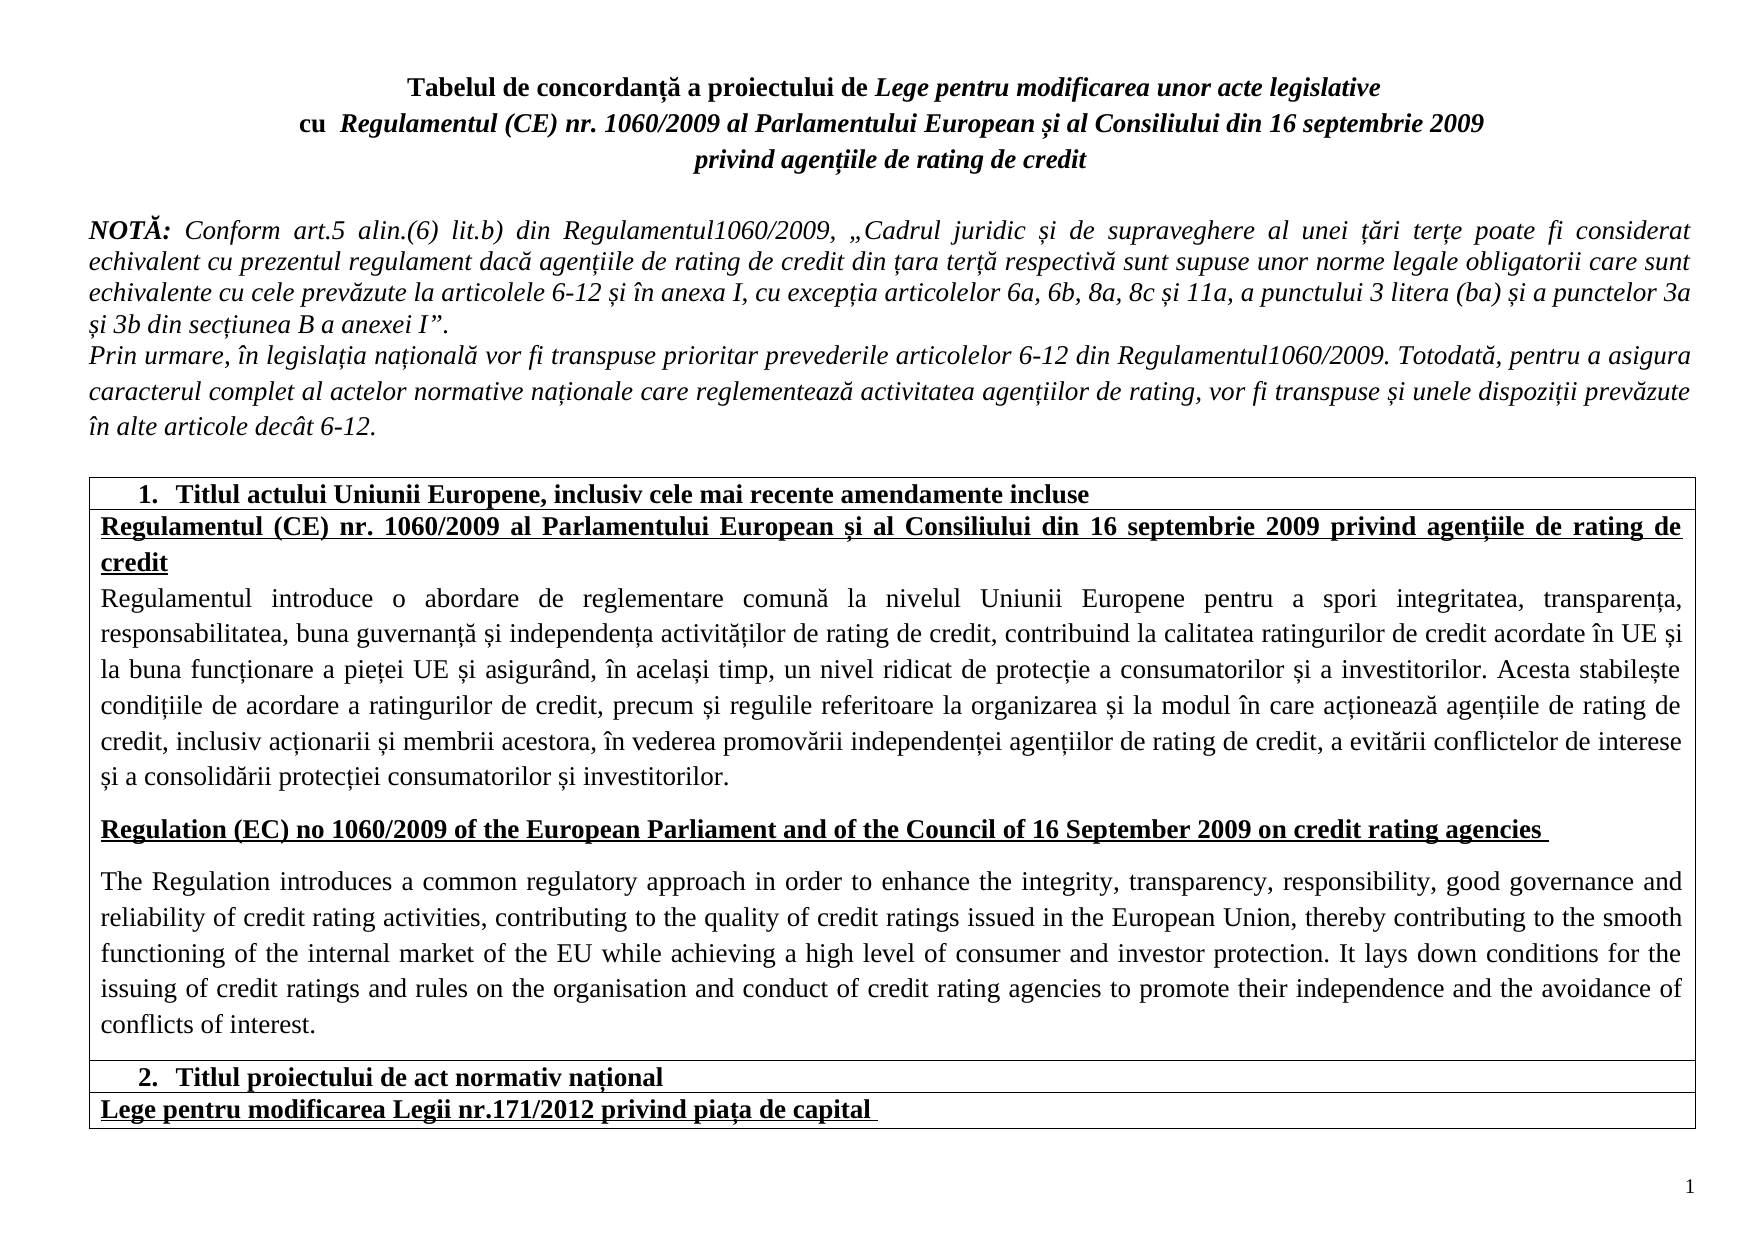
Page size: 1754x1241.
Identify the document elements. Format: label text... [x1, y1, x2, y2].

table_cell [90, 1093, 1695, 1127]
text NOTĂ: Conform art.5 alin.(6) lit.b) din Regulamentul1060/2009, „Cadrul juridic și de supraveghere al unei țări terțe poate fi considerat echivalent cu prezentul regulament dacă agențiile de rating de credit din țara terță respectivă sunt supuse unor norme legale obligatorii care sunt echivalente cu cele prevăzute la articolele 6-12 și în anexa I, cu excepția articolelor 6a, 6b, 8a, 8c și 11a, a punctului 3 litera (ba) și a punctelor 3a și 3b din secțiunea B a anexei I”. [89, 214, 1695, 339]
text cu Regulamentul (CE) nr. 1060/2009 al Parlamentului European și al Consiliului din 16 septembrie 2009 [89, 107, 1695, 138]
table_cell Titlul proiectului de act normativ național [90, 1061, 1695, 1092]
table_cell Regulamentul (CE) nr. 1060/2009 al Parlamentului European și al Consiliului din 16 septembrie 2009 privind agențiile de rating de credit Regulamentul introduce o abordare de reglementare comună la nivelul Uniunii Europene pentru a spori integritatea, transparența, responsabilitatea, buna guvernanță și independența activităților de rating de credit, contribuind la calitatea ratingurilor de credit acordate în UE și la buna funcționare a pieței UE și asigurând, în același timp, un nivel ridicat de protecție a consumatorilor și a investitorilor. Acesta stabilește condițiile de acordare a ratingurilor de credit, precum și regulile referitoare la organizarea și la modul în care acționează agențiile de rating de credit, inclusiv acționarii și membrii acestora, în vederea promovării independenței agențiilor de rating de credit, a evitării conflictelor de interese și a consolidării protecției consumatorilor și investitorilor. Regulation (EC) no 1060/2009 of the European Parliament and of the Council of 16 September 2009 on credit rating agencies The Regulation introduces a common regulatory approach in order to enhance the integrity, transparency, responsibility, good governance and reliability of credit rating activities, contributing to the quality of credit ratings issued in the European Union, thereby contributing to the smooth functioning of the internal market of the EU while achieving a high level of consumer and investor protection. It lays down conditions for the issuing of credit ratings and rules on the organisation and conduct of credit rating agencies to promote their independence and the avoidance of conflicts of interest. [90, 510, 1695, 1059]
table_header Titlul actului Uniunii Europene, inclusiv cele mai recente amendamente incluse [90, 478, 1695, 509]
text privind agențiile de rating de credit [89, 143, 1695, 174]
text Tabelul de concordanță a proiectului de Lege pentru modificarea unor acte legislative [89, 71, 1695, 102]
text Prin urmare, în legislația națională vor fi transpuse prioritar prevederile articolelor 6-12 din Regulamentul1060/2009. Totodată, pentru a asigura caracterul complet al actelor normative naționale care reglementează activitatea agențiilor de rating, vor fi transpuse și unele dispoziții prevăzute în alte articole decât 6-12. [89, 339, 1695, 441]
